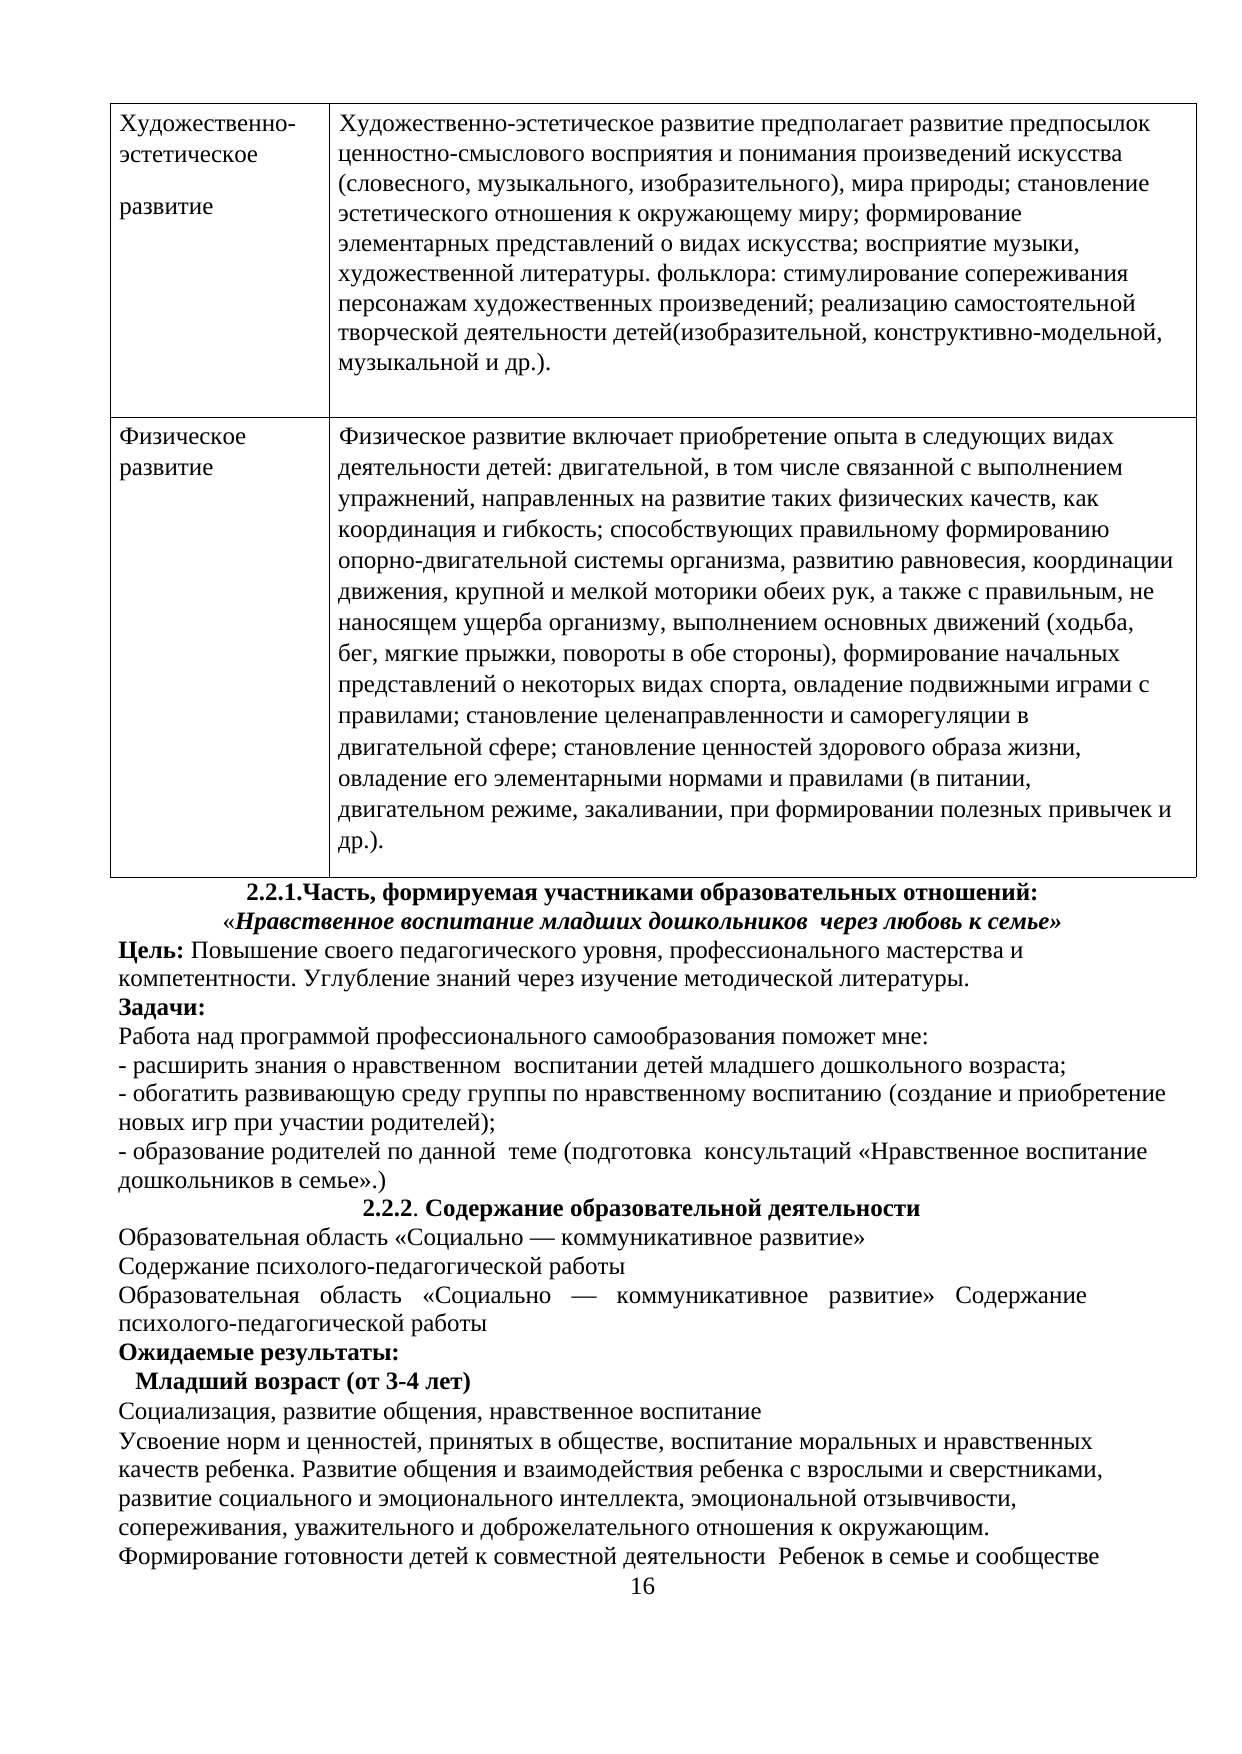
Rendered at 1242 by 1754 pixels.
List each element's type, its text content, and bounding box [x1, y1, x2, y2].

text Ожидаемые результаты: [118, 1337, 1088, 1366]
table_cell Физическое развитие включает приобретение опыта в следующих видах деятельности детей: двигательной, в том числе связанной с выполнением упражнений, направленных на развитие таких физических качеств, как координация и гибкость; способствующих правильному формированию опорно-двигательной системы организма, развитию равновесия, координации движения, крупной и мелкой моторики обеих рук, а также с правильным, не наносящем ущерба организму, выполнением основных движений (ходьба, бег, мягкие прыжки, повороты в обе стороны), формирование начальных представлений о некоторых видах спорта, овладение подвижными играми с правилами; становление целенаправленности и саморегуляции в двигательной сфере; становление ценностей здорового образа жизни, овладение его элементарными нормами и правилами (в питании, двигательном режиме, закаливании, при формировании полезных привычек и др.). [330, 418, 1196, 877]
text 2.2.2. Содержание образовательной деятельности [118, 1193, 1165, 1222]
table_cell Художественно-эстетическое развитие предполагает развитие предпосылок ценностно-смыслового восприятия и понимания произведений искусства (словесного, музыкального, изобразительного), мира природы; становление эстетического отношения к окружающему миру; формирование элементарных представлений о видах искусства; восприятие музыки, художественной литературы. фольклора: стимулирование сопереживания персонажам художественных произведений; реализацию самостоятельной творческой деятельности детей(изобразительной, конструктивно-модельной, музыкальной и др.). [330, 104, 1196, 416]
text Задачи: [118, 992, 1167, 1021]
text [118, 1426, 1146, 1569]
text Цель: Повышение своего педагогического уровня, профессионального мастерства и компетентности. Углубление знаний через изучение методической литературы. [118, 935, 1167, 992]
text Младший возраст (от 3-4 лет) [135, 1366, 1088, 1395]
text - расширить знания о нравственном воспитании детей младшего дошкольного возраста; [118, 1050, 1167, 1078]
table_cell Художественно-эстетическое развитие [111, 104, 329, 416]
table_cell Физическое развитие [111, 418, 329, 877]
text «Нравственное воспитание младших дошкольников через любовь к семье» [118, 906, 1167, 935]
text Образовательная область «Социально — коммуникативное развитие» Содержание психолого-педагогической работы [118, 1280, 1088, 1337]
text 2.2.1.Часть, формируемая участниками образовательных отношений: [118, 878, 1167, 906]
text - образование родителей по данной теме (подготовка консультаций «Нравственное воспитание дошкольников в семье».) [118, 1136, 1167, 1193]
text - обогатить развивающую среду группы по нравственному воспитанию (создание и приобретение новых игр при участии родителей); [118, 1078, 1167, 1136]
text Социализация, развитие общения, нравственное воспитание [118, 1396, 1088, 1424]
text Образовательная область «Социально — коммуникативное развитие» [118, 1222, 1167, 1251]
text Содержание психолого-педагогической работы [118, 1251, 1167, 1280]
text Работа над программой профессионального самообразования поможет мне: [118, 1021, 1167, 1050]
